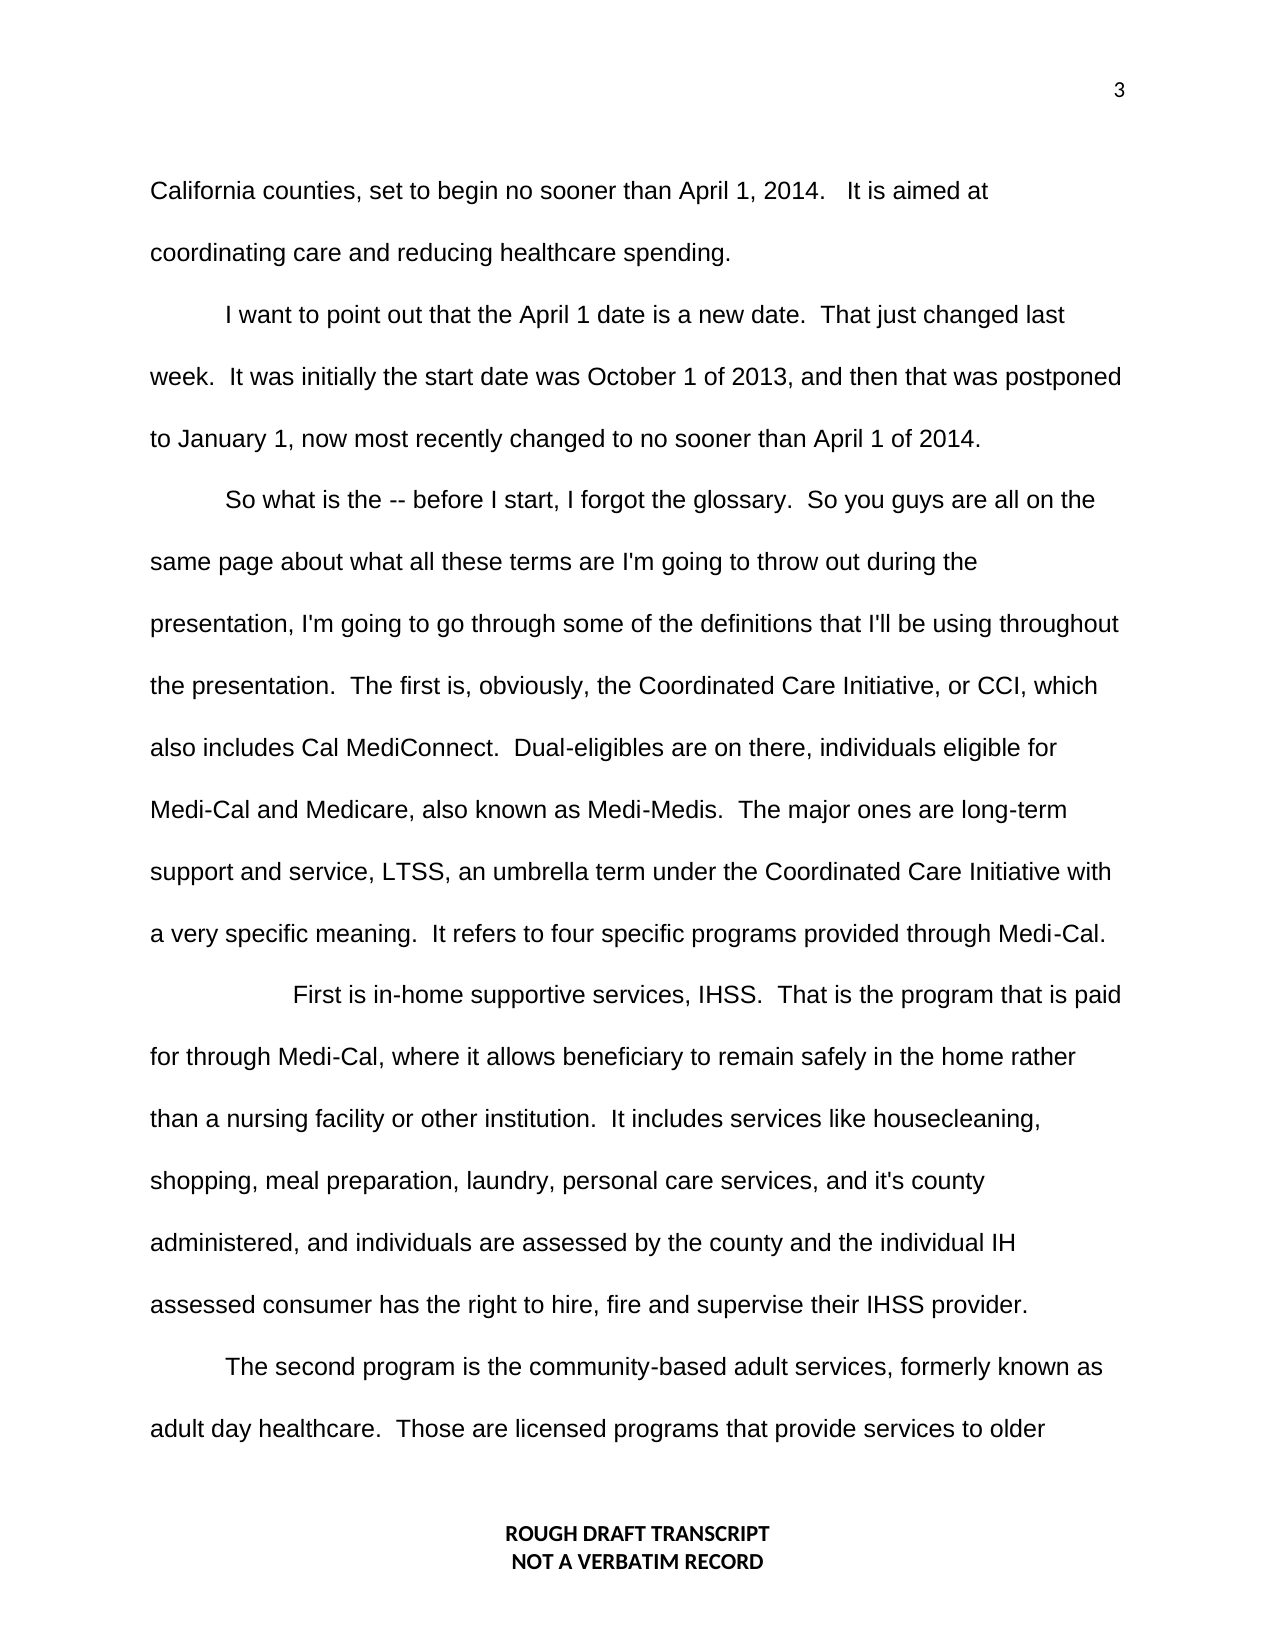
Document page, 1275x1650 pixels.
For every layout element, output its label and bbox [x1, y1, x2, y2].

text [150, 150, 1125, 954]
text [150, 954, 1125, 1449]
